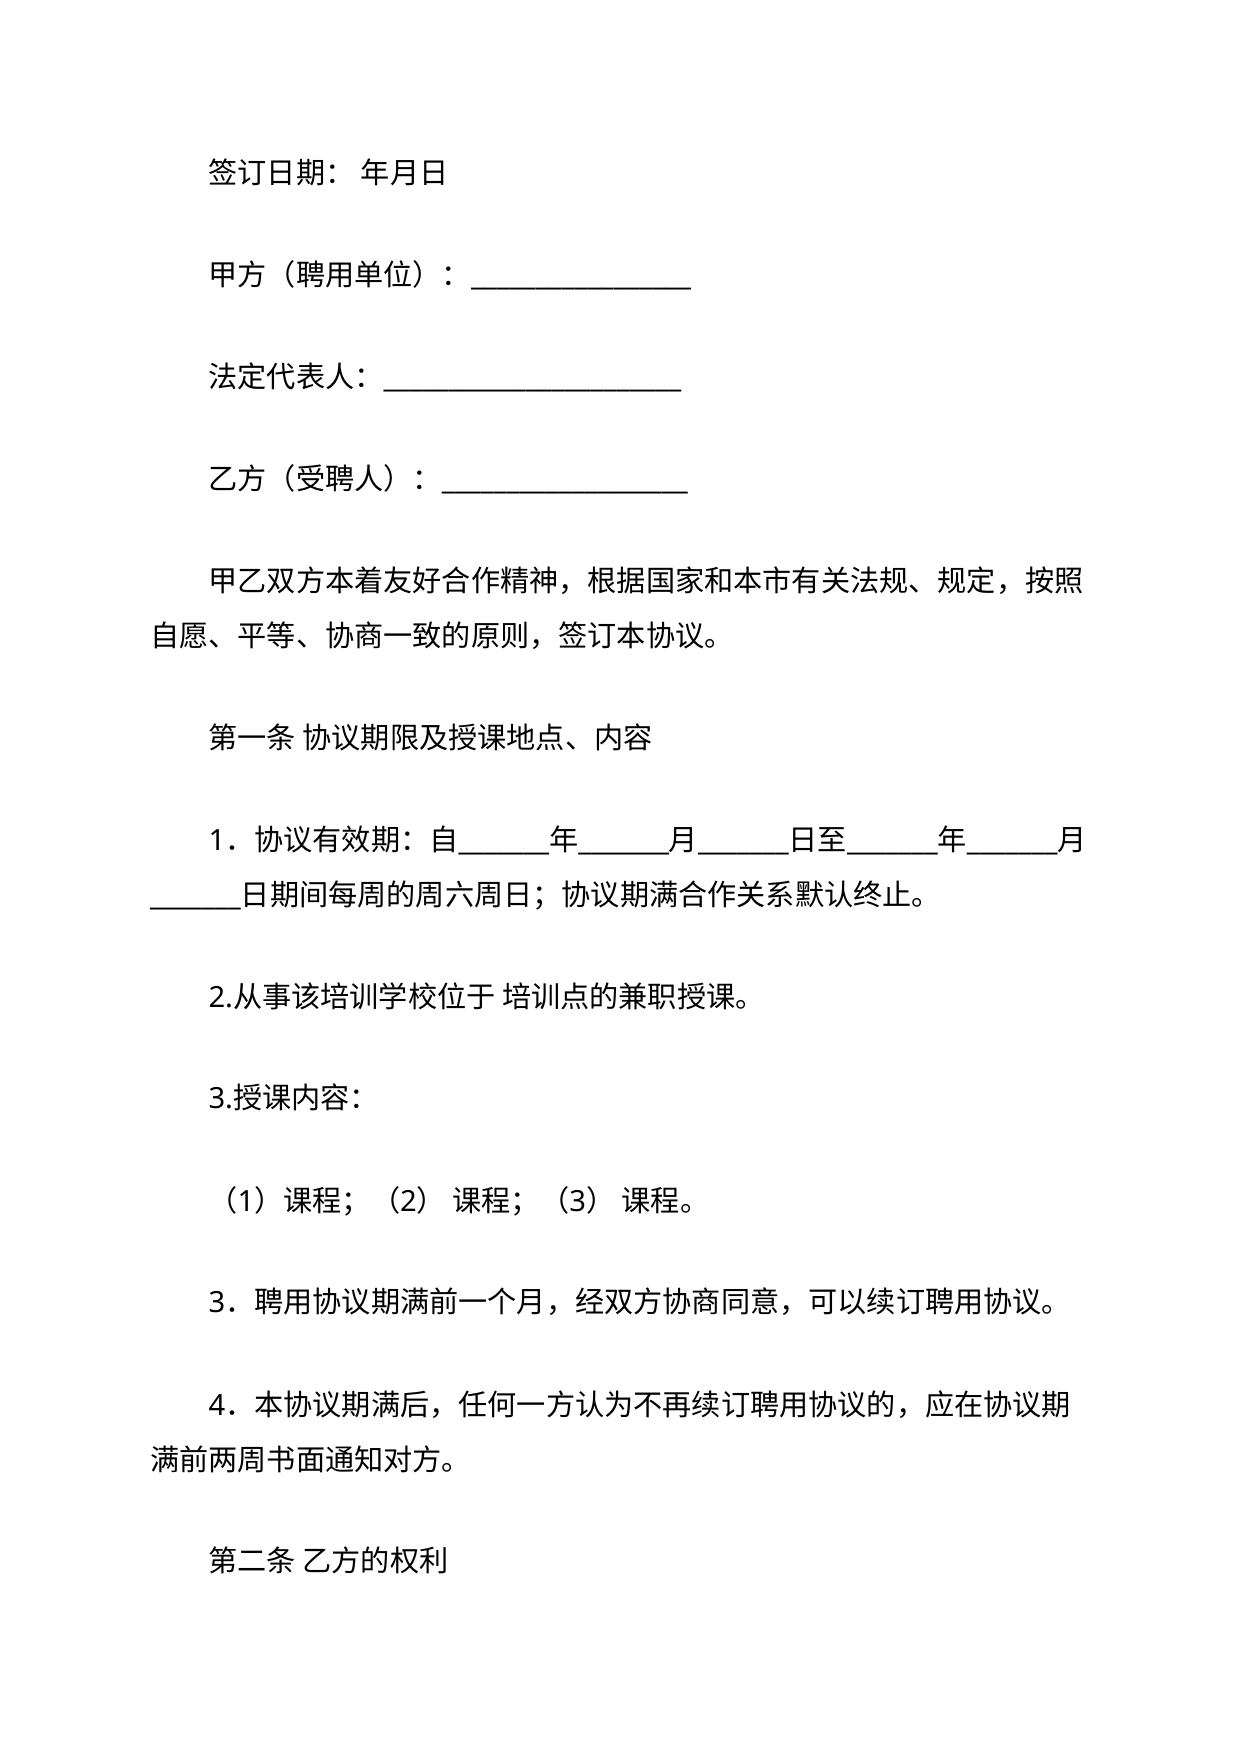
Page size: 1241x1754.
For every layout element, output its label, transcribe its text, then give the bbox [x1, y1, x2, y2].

text 甲方（聘用单位）：_________________ [150, 252, 1090, 294]
text 法定代表人：_______________________ [150, 354, 1090, 396]
text 第一条 协议期限及授课地点、内容 [150, 714, 1090, 757]
text 4．本协议期满后，任何一方认为不再续订聘用协议的，应在协议期满前两周书面通知对方。 [150, 1381, 1090, 1478]
text 第二条 乙方的权利 [150, 1538, 1090, 1580]
text 3．聘用协议期满前一个月，经双方协商同意，可以续订聘用协议。 [150, 1279, 1090, 1321]
text 1．协议有效期：自_______年_______月_______日至_______年_______月_______日期间每周的周六周日；协议期满合作关系默认终止。 [150, 816, 1090, 913]
text 签订日期： 年月日 [150, 150, 1090, 192]
text 3.授课内容： [150, 1075, 1090, 1117]
text 甲乙双方本着友好合作精神，根据国家和本市有关法规、规定，按照自愿、平等、协商一致的原则，签订本协议。 [150, 558, 1090, 655]
text （1）课程；（2） 课程；（3） 课程。 [150, 1177, 1090, 1219]
text 乙方（受聘人）：___________________ [150, 456, 1090, 498]
text 2.从事该培训学校位于 培训点的兼职授课。 [150, 973, 1090, 1016]
